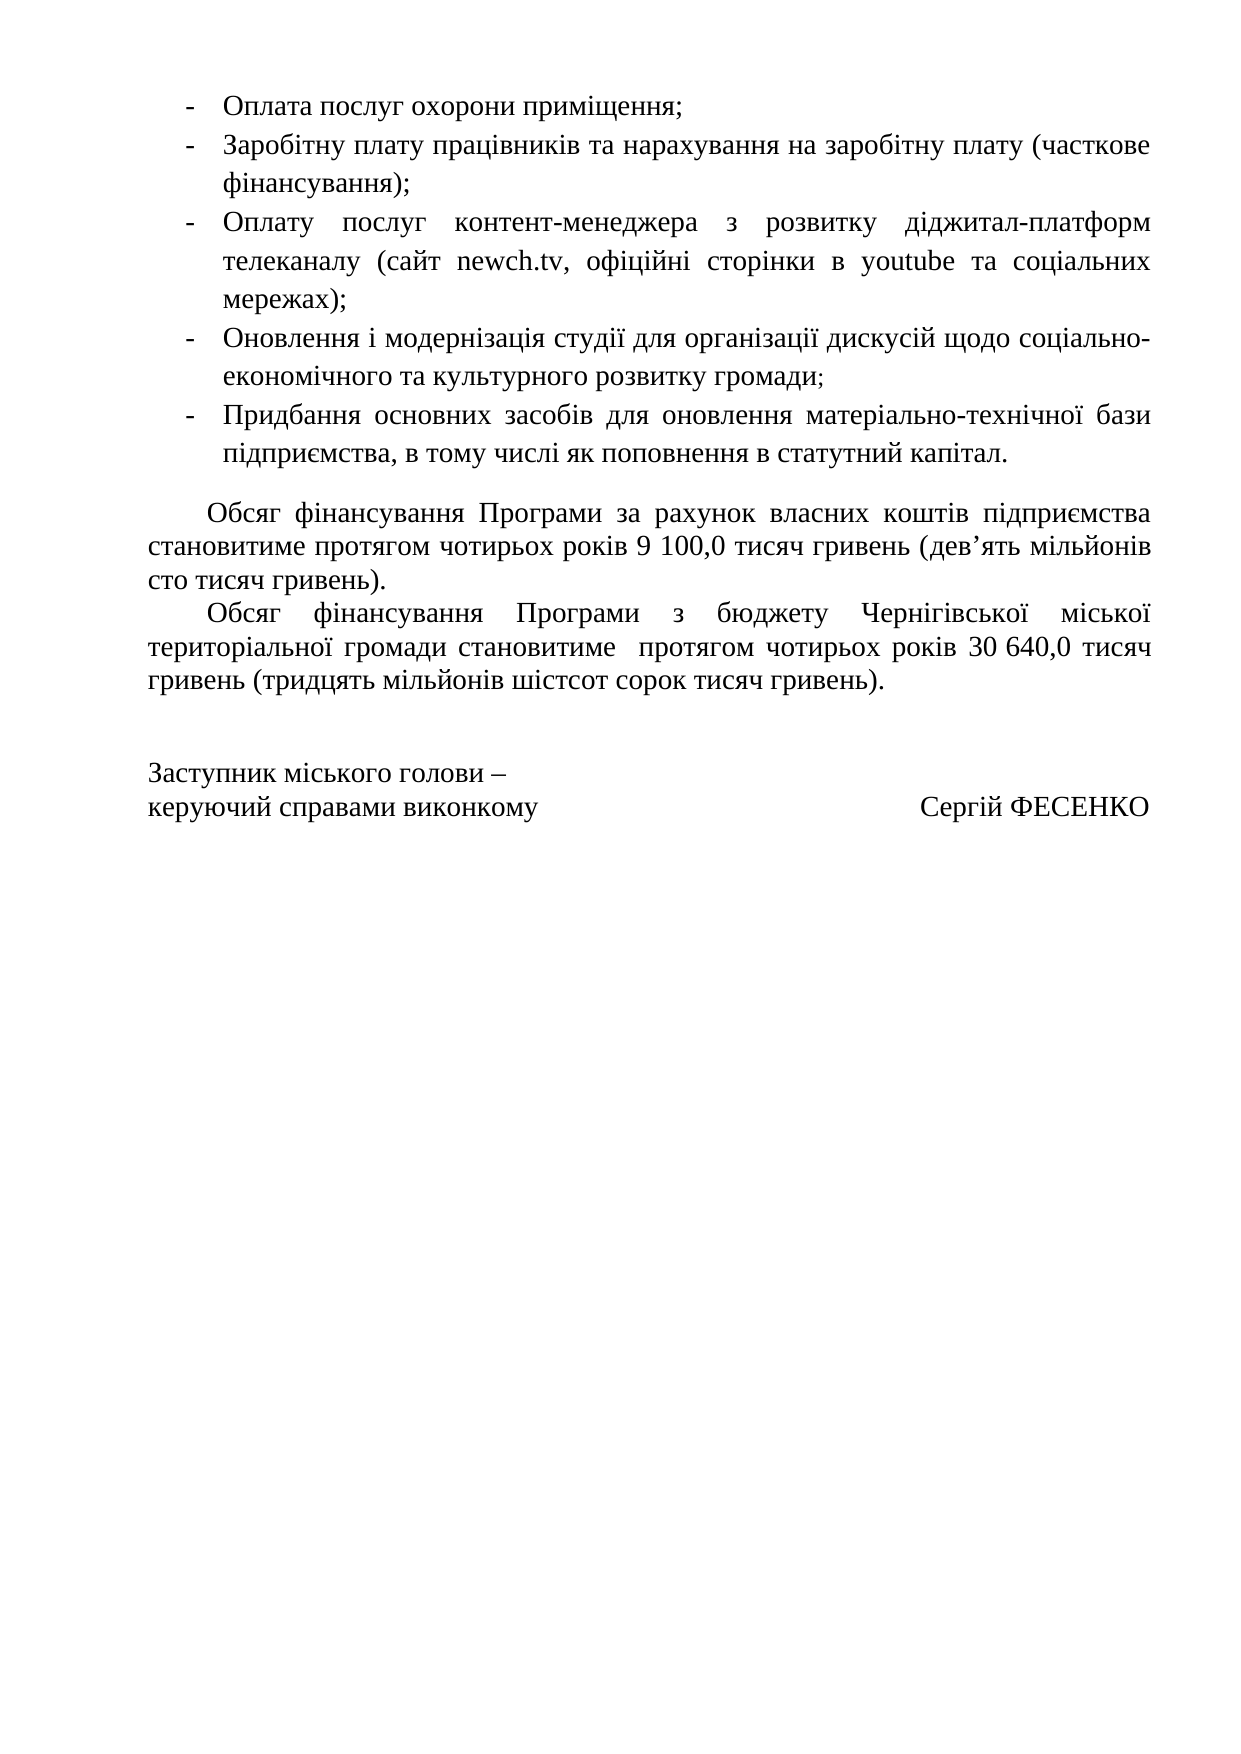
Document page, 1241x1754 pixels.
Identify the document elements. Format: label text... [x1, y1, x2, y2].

text Заступник міського голови – [148, 755, 1152, 789]
list Оплату послуг контент-менеджера з розвитку діджитал-платформ телеканалу (сайт newch.tv, офіційні сторінки в youtube та соціальних мережах); [185, 204, 1152, 315]
list Оновлення і модернізація студії для організації дискусій щодо соціально-економічного та культурного розвитку громади; [185, 320, 1152, 392]
list Придбання основних засобів для оновлення матеріально-технічної бази підприємства, в тому числі як поповнення в статутний капітал. [185, 397, 1152, 469]
text керуючий справами виконкому Сергій ФЕСЕНКО [148, 789, 1152, 822]
list Оплата послуг охорони приміщення; [185, 88, 1152, 122]
text Обсяг фінансування Програми з бюджету Чернігівської міської територіальної громади становитиме протягом чотирьох років 30 640,0 тисяч гривень (тридцять мільйонів шістсот сорок тисяч гривень). [148, 595, 1152, 696]
list Заробітну плату працівників та нарахування на заробітну плату (часткове фінансування); [185, 127, 1152, 199]
text Обсяг фінансування Програми за рахунок власних коштів підприємства становитиме протягом чотирьох років 9 100,0 тисяч гривень (дев’ять мільйонів сто тисяч гривень). [148, 495, 1152, 595]
